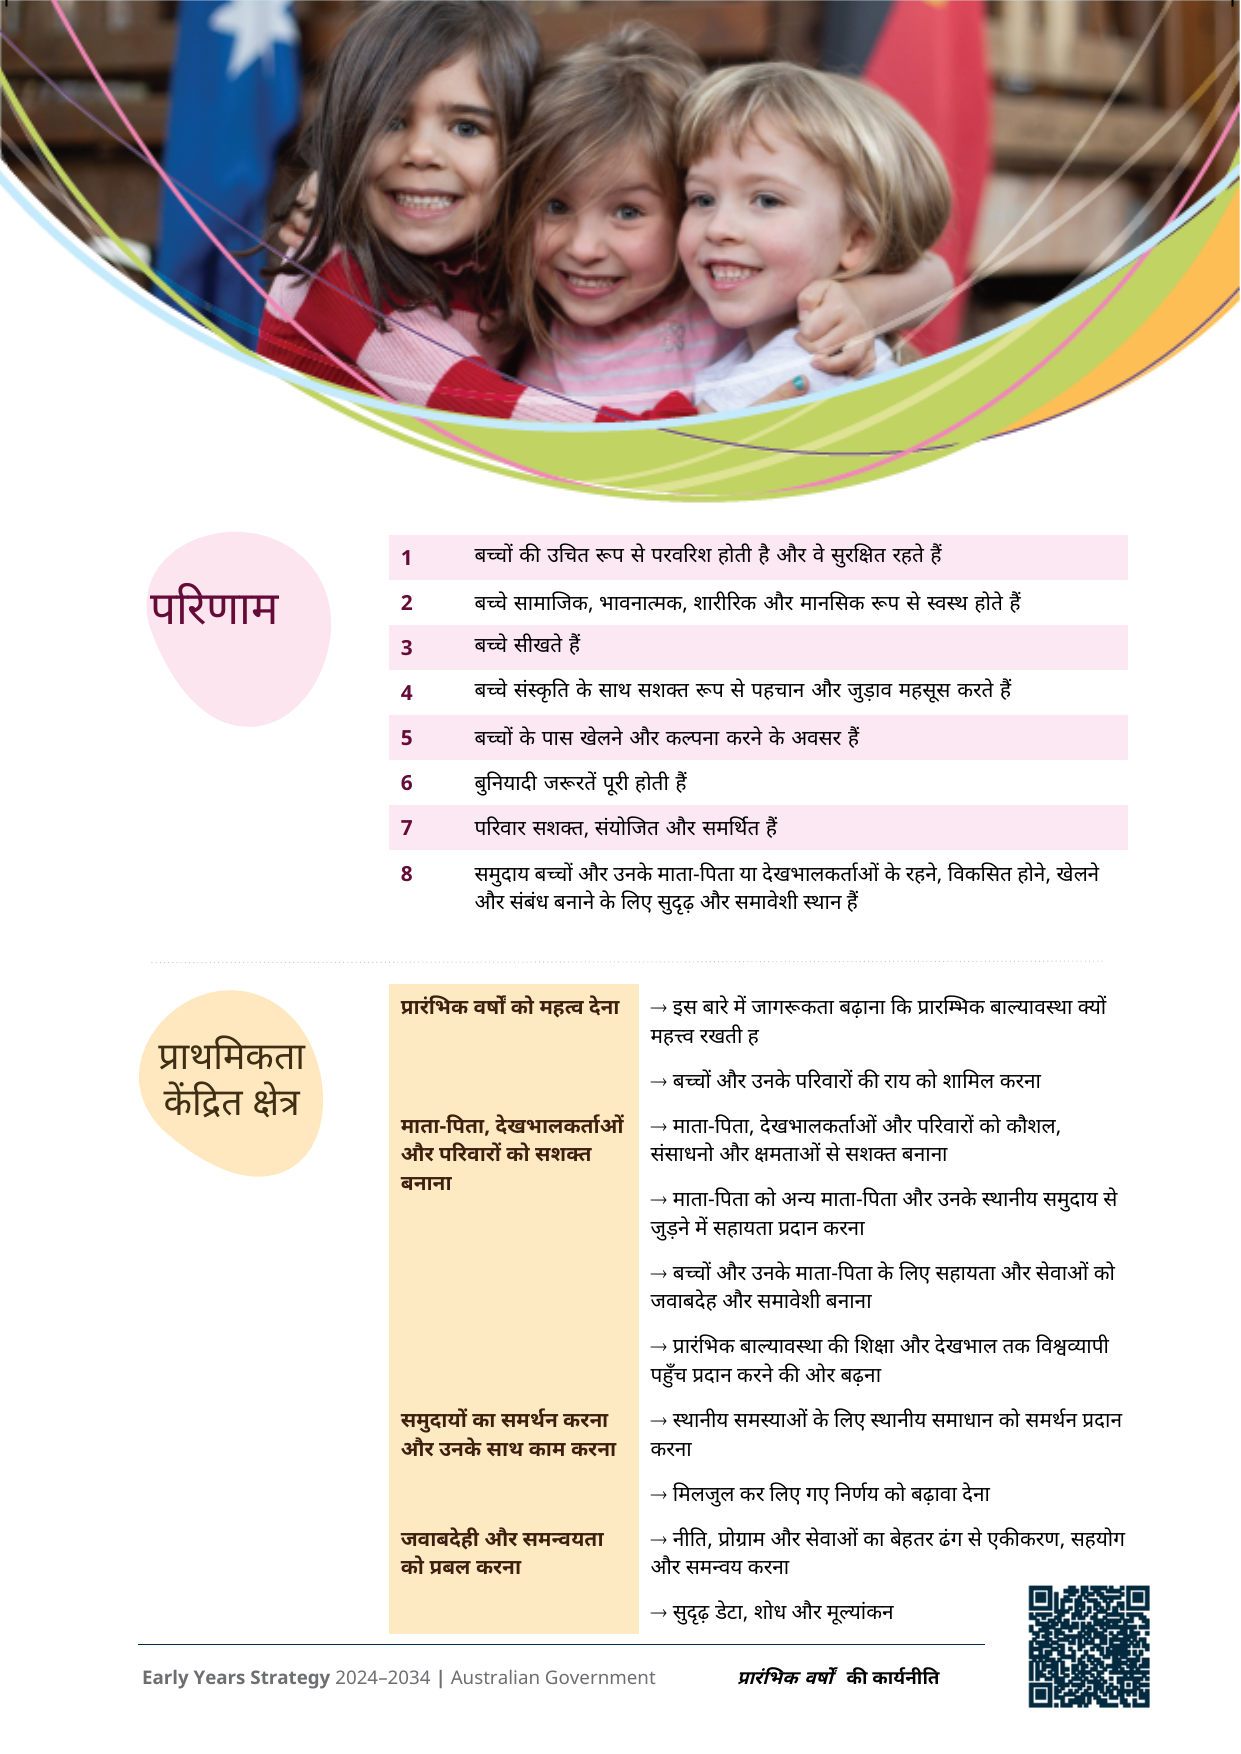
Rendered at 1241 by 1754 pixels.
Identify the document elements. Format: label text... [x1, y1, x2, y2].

table_header बच्चों की उचित रूप से परवरिश होती है और वे सुरक्षित रहते हैं [463, 535, 1128, 580]
table_cell बच्चों और उनके परिवारों की राय को शामिल करना [639, 1058, 1136, 1103]
table_cell सुदृढ़ डेटा, शोध और मूल्यांकन [639, 1589, 1001, 1634]
table_cell स्थानीय समस्याओं के लिए स्थानीय समाधान को समर्थन प्रदान करना [639, 1397, 1136, 1470]
table_cell जवाबदेही और समन्वयता को प्रबल करना [389, 1516, 639, 1634]
table_cell बच्चों के पास खेलने और कल्पना करने के अवसर हैं [463, 715, 1128, 760]
table_cell बच्चे सीखते हैं [463, 625, 1128, 670]
table_cell माता-पिता को अन्य माता-पिता और उनके स्थानीय समुदाय से जुड़ने में सहायता प्रदान करना [639, 1176, 1136, 1250]
table_cell समुदाय बच्चों और उनके माता-पिता या देखभालकर्ताओं के रहने, विकसित होने, खेलने और संबंध बनाने के लिए सुदृढ़ और समावेशी स्थान हैं [463, 850, 1128, 924]
table_cell परिवार सशक्त, संयोजित और समर्थित हैं [463, 805, 1128, 850]
picture [0, 0, 1240, 507]
table_cell माता-पिता, देखभालकर्ताओं और परिवारों को कौशल, संसाधनो और क्षमताओं से सशक्त बनाना [639, 1103, 1136, 1176]
table_cell प्रारंभिक बाल्यावस्था की शिक्षा और देखभाल तक विश्वव्यापी पहुँच प्रदान करने की ओर बढ़ना [639, 1323, 1136, 1397]
table_cell 7 [389, 805, 463, 850]
table_cell 3 [389, 625, 463, 670]
table_cell बच्चे सामाजिक, भावनात्मक, शारीरिक और मानसिक रूप से स्वस्थ होते हैं [463, 580, 1128, 625]
table_cell समुदायों का समर्थन करना और उनके साथ काम करना [389, 1397, 639, 1516]
table_cell माता-पिता, देखभालकर्ताओं और परिवारों को सशक्त बनाना [389, 1103, 639, 1397]
table_header 1 [389, 535, 463, 580]
table_cell 6 [389, 760, 463, 805]
table_cell 2 [389, 580, 463, 625]
table_cell बुनियादी जरूरतें पूरी होती हैं [463, 760, 1128, 805]
table_cell 5 [389, 715, 463, 760]
table_cell बच्चों और उनके माता-पिता के लिए सहायता और सेवाओं को जवाबदेह और समावेशी बनाना [639, 1250, 1136, 1323]
table_cell नीति, प्रोग्राम और सेवाओं का बेहतर ढंग से एकीकरण, सहयोग और समन्वय करना [639, 1516, 1136, 1589]
picture [1001, 1550, 1175, 1747]
table_cell मिलजुल कर लिए गए निर्णय को बढ़ावा देना [639, 1470, 1136, 1516]
table_cell 8 [389, 850, 463, 924]
text Early Years Strategy 2024–2034 | Australian Government प्रारंभिक वर्षों की कार्यनीति [142, 1647, 1001, 1690]
table_cell 4 [389, 670, 463, 715]
table_header इस बारे में जागरूकता बढ़ाना कि प्रारम्भिक बाल्यावस्था क्यों महत्त्व रखती ह [639, 984, 1136, 1058]
table_cell बच्चे संस्कृति के साथ सशक्त रूप से पहचान और जुड़ाव महसूस करते हैं [463, 670, 1128, 715]
table_header प्रारंभिक वर्षों को महत्व देना [389, 984, 639, 1103]
